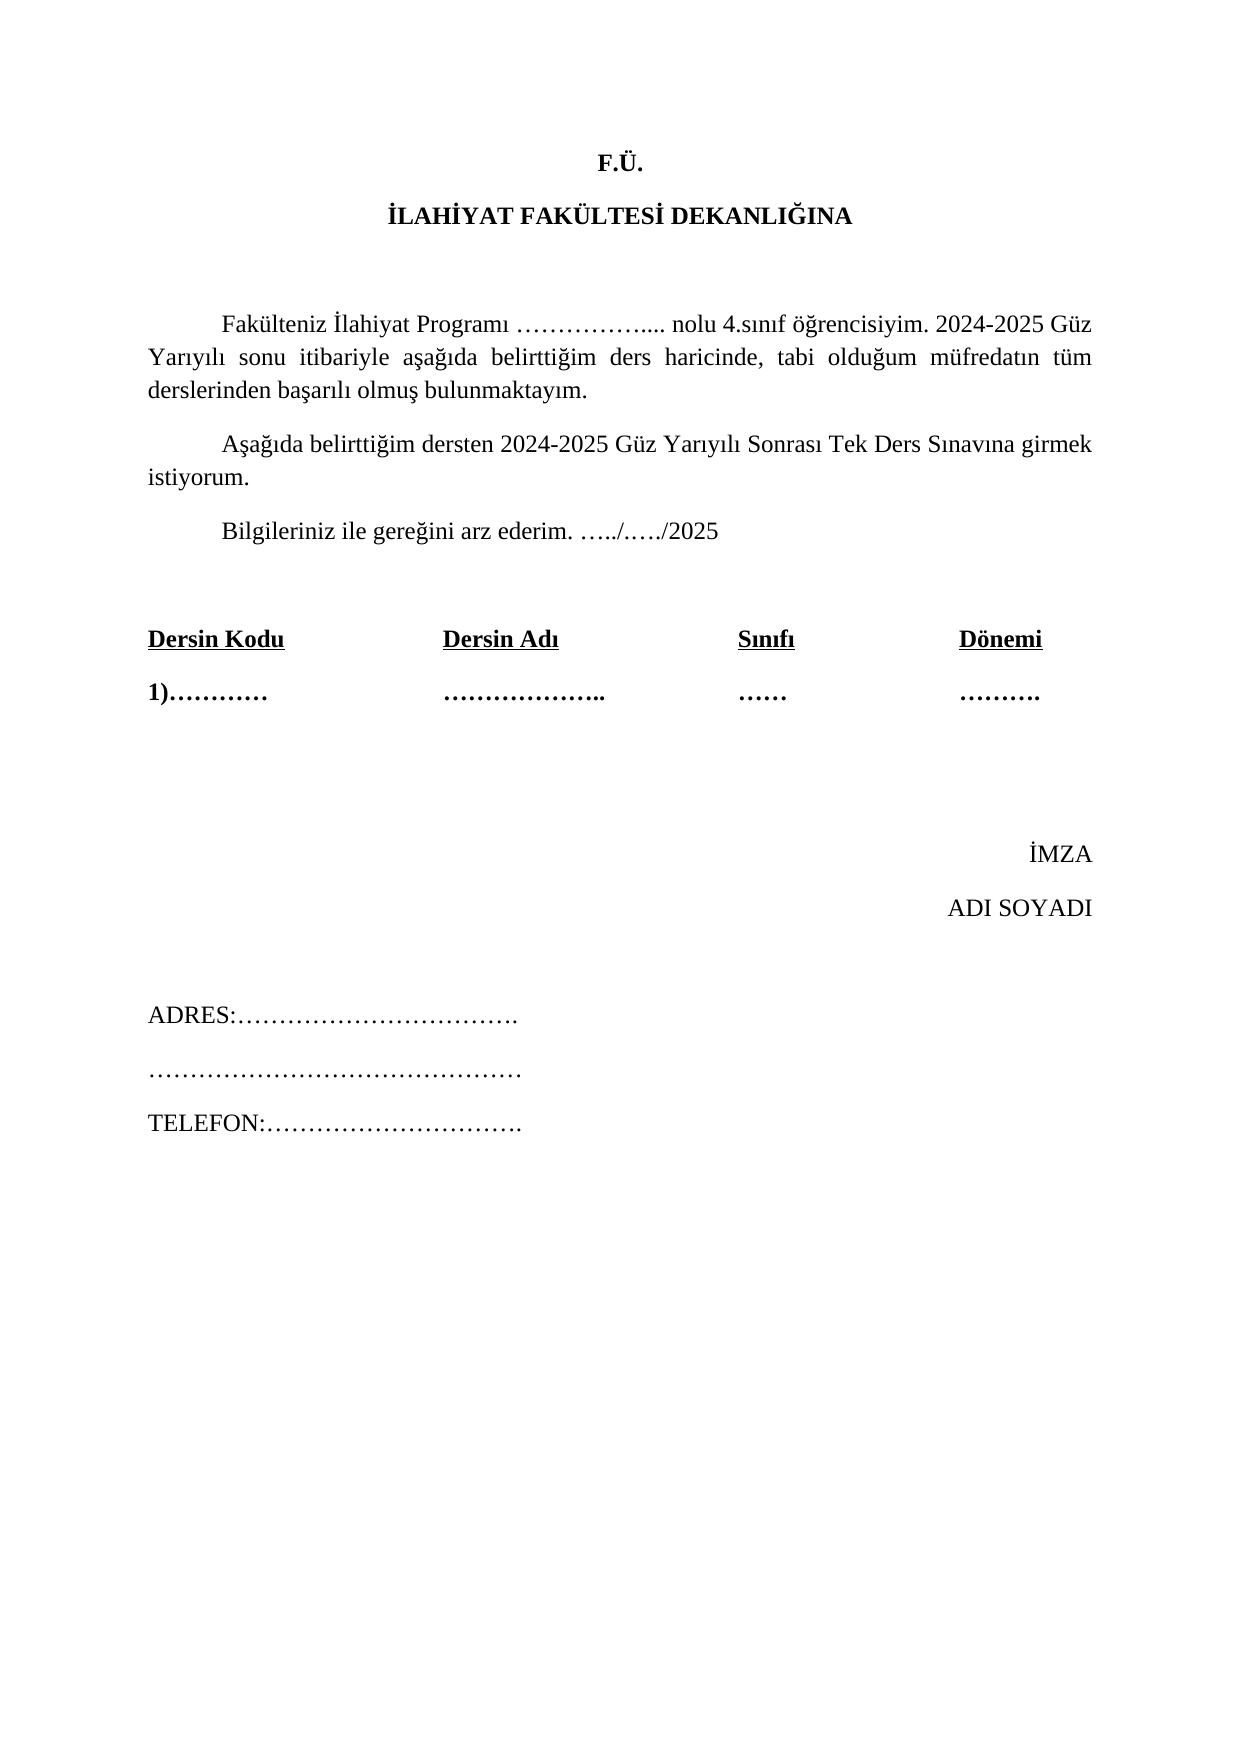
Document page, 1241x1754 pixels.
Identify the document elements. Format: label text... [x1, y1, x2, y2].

text 1)………… ……………….. …… ………. [148, 677, 1093, 706]
text İMZA [148, 839, 1093, 868]
text Fakülteniz İlahiyat Programı …………….... nolu 4.sınıf öğrencisiyim. 2024-2025 Güz Yarıyılı sonu itibariyle aşağıda belirttiğim ders haricinde, tabi olduğum müfredatın tüm derslerinden başarılı olmuş bulunmaktayım. [148, 309, 1093, 404]
text İLAHİYAT FAKÜLTESİ DEKANLIĞINA [148, 201, 1093, 230]
text ADRES:……………………………. [148, 1001, 1093, 1029]
text Aşağıda belirttiğim dersten 2024-2025 Güz Yarıyılı Sonrası Tek Ders Sınavına girmek istiyorum. [148, 429, 1093, 491]
text ……………………………………… [148, 1054, 1093, 1083]
text Bilgileriniz ile gereğini arz ederim. …../.…./2025 [148, 516, 1093, 545]
text ADI SOYADI [148, 893, 1093, 922]
text Dersin Kodu Dersin Adı Sınıfı Dönemi [148, 624, 1093, 652]
text TELEFON:…………………………. [148, 1108, 1093, 1137]
text F.Ü. [148, 148, 1093, 176]
